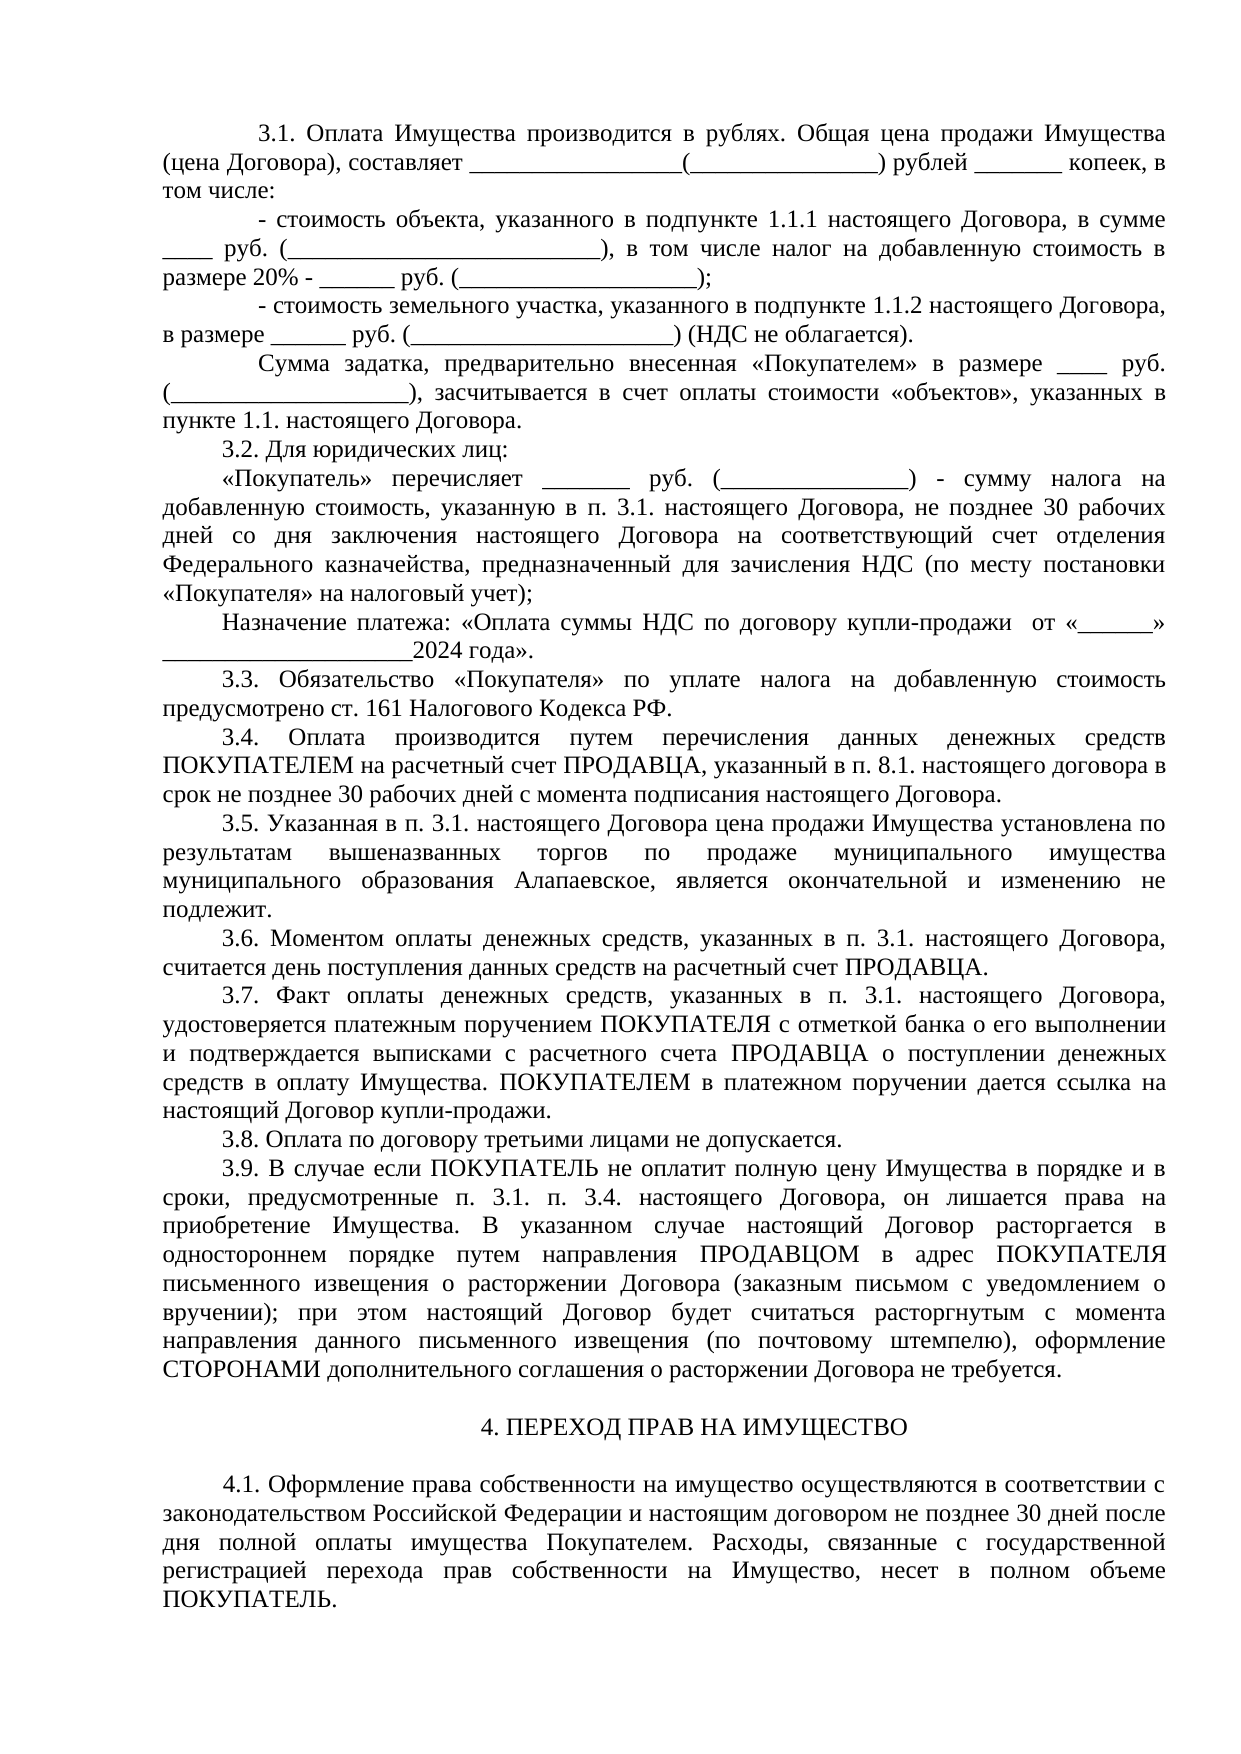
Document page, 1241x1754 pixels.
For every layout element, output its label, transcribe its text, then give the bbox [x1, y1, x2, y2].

text 3.9. В случае если ПОКУПАТЕЛЬ не оплатит полную цену Имущества в порядке и в сроки, предусмотренные п. 3.1. п. 3.4. настоящего Договора, он лишается права на приобретение Имущества. В указанном случае настоящий Договор расторгается в одностороннем порядке путем направления Продавцом в адрес Покупателя письменного извещения о расторжении Договора (заказным письмом с уведомлением о вручении); при этом настоящий Договор будет считаться расторгнутым с момента направления данного письменного извещения (по почтовому штемпелю), оформление сторонами дополнительного соглашения о расторжении Договора не требуется. [162, 1153, 1167, 1383]
text «Покупатель» перечисляет _______ руб. (_______________) - сумму налога на добавленную стоимость, указанную в п. 3.1. настоящего Договора, не позднее 30 рабочих дней со дня заключения настоящего Договора на соответствующий счет отделения Федерального казначейства, предназначенный для зачисления НДС (по месту постановки «Покупателя» на налоговый учет); [162, 463, 1167, 607]
text 3.6. Моментом оплаты денежных средств, указанных в п. 3.1. настоящего Договора, считается день поступления данных средств на расчетный счет Продавца. [162, 923, 1167, 981]
text - стоимость земельного участка, указанного в подпункте 1.1.2 настоящего Договора, в размере ______ руб. (_____________________) (НДС не облагается). [162, 291, 1167, 348]
text 4. ПЕРЕХОД ПРАВ НА ИМУЩЕСТВО [162, 1412, 1167, 1441]
text 3.3. Обязательство «Покупателя» по уплате налога на добавленную стоимость предусмотрено ст. 161 Налогового Кодекса РФ. [162, 664, 1167, 722]
text 4.1. Оформление права собственности на имущество осуществляются в соответствии с законодательством Российской Федерации и настоящим договором не позднее 30 дней после дня полной оплаты имущества Покупателем. Расходы, связанные с государственной регистрацией перехода прав собственности на Имущество, несет в полном объеме Покупатель. [162, 1469, 1167, 1613]
text 3.2. Для юридических лиц: [162, 434, 1167, 463]
text 3.1. Оплата Имущества производится в рублях. Общая цена продажи Имущества (цена Договора), составляет _________________(_______________) рублей _______ копеек, в том числе: [162, 118, 1167, 204]
text Назначение платежа: «Оплата суммы НДС по договору купли-продажи от «______» ____________________2024 года». [162, 607, 1167, 664]
text Сумма задатка, предварительно внесенная «Покупателем» в размере ____ руб. (___________________), засчитывается в счет оплаты стоимости «объектов», указанных в пункте 1.1. настоящего Договора. [162, 348, 1167, 434]
text 3.4. Оплата производится путем перечисления данных денежных средств ПОКУПАТЕЛЕМ на расчетный счет Продавца, указанный в п. 8.1. настоящего договора в срок не позднее 30 рабочих дней с момента подписания настоящего Договора. [162, 722, 1167, 808]
text 3.7. Факт оплаты денежных средств, указанных в п. 3.1. настоящего Договора, удостоверяется платежным поручением Покупателя с отметкой банка о его выполнении и подтверждается выписками с расчетного счета Продавца о поступлении денежных средств в оплату Имущества. Покупателем в платежном поручении дается ссылка на настоящий Договор купли-продажи. [162, 981, 1167, 1124]
text - стоимость объекта, указанного в подпункте 1.1.1 настоящего Договора, в сумме ____ руб. (_________________________), в том числе налог на добавленную стоимость в размере 20% - ______ руб. (___________________); [162, 204, 1167, 291]
text 3.5. Указанная в п. 3.1. настоящего Договора цена продажи Имущества установлена по результатам вышеназванных торгов по продаже муниципального имущества муниципального образования Алапаевское, является окончательной и изменению не подлежит. [162, 808, 1167, 923]
text 3.8. Оплата по договору третьими лицами не допускается. [162, 1124, 1167, 1153]
